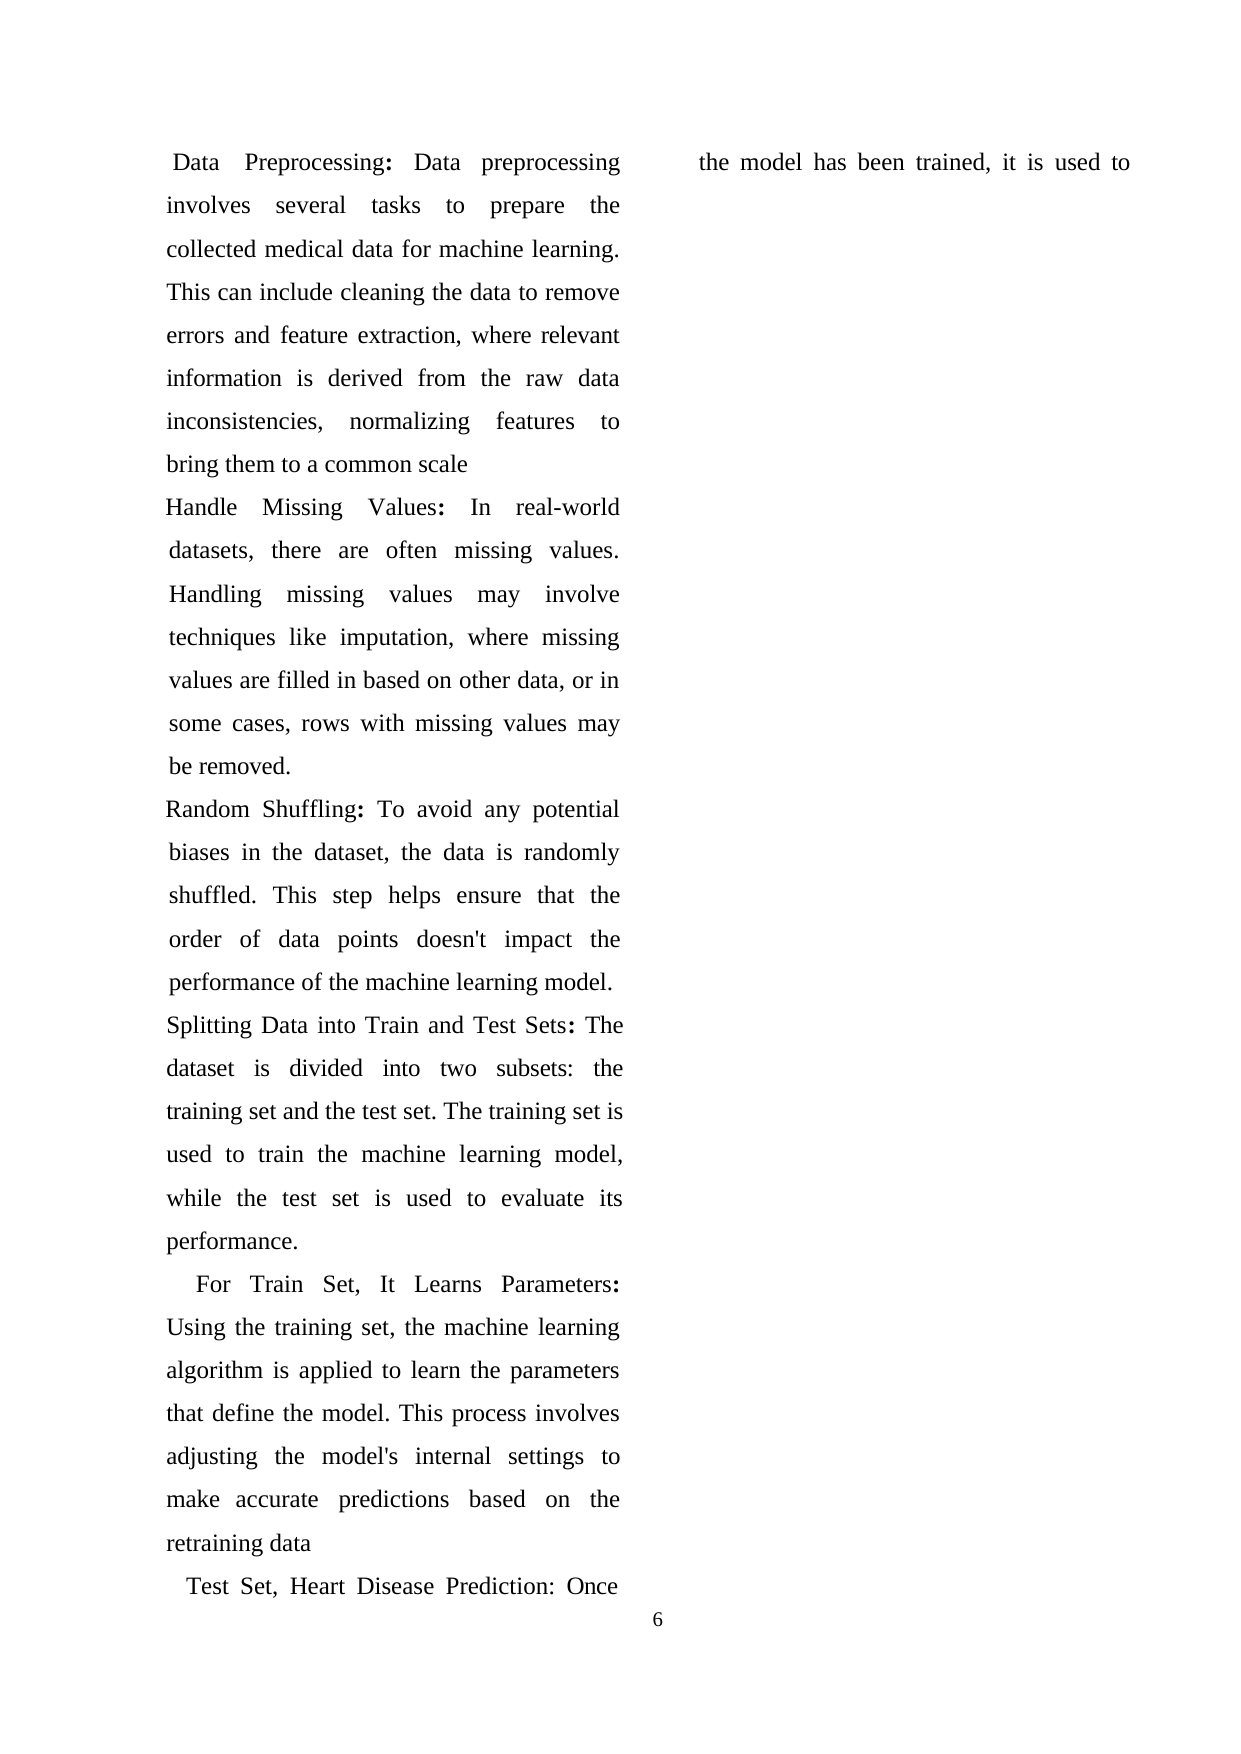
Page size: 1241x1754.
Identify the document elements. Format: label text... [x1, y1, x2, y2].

text Random Shuffling: To avoid any potential biases in the dataset, the data is randomly shuffled. This step helps ensure that the order of data points doesn't impact the performance of the machine learning model. [165, 794, 620, 996]
text For Train Set, It Learns Parameters: Using the training set, the machine learning algorithm is applied to learn the parameters that define the model. This process involves adjusting the model's internal settings to make accurate predictions based on the retraining data [166, 1269, 620, 1556]
text Splitting Data into Train and Test Sets: The dataset is divided into two subsets: the training set and the test set. The training set is used to train the machine learning model, while the test set is used to evaluate its performance. [166, 1010, 624, 1254]
text Handle Missing Values: In real-world datasets, there are often missing values. Handling missing values may involve techniques like imputation, where missing values are filled in based on other data, or in some cases, rows with missing values may be removed. [165, 492, 620, 780]
text Test Set, Heart Disease Prediction: Once [186, 1571, 624, 1600]
text Data Preprocessing: Data preprocessing involves several tasks to prepare the collected medical data for machine learning. This can include cleaning the data to remove errors and feature extraction, where relevant information is derived from the raw data inconsistencies, normalizing features to bring them to a common scale [166, 147, 620, 478]
text the model has been trained, it is used to [699, 147, 1207, 176]
